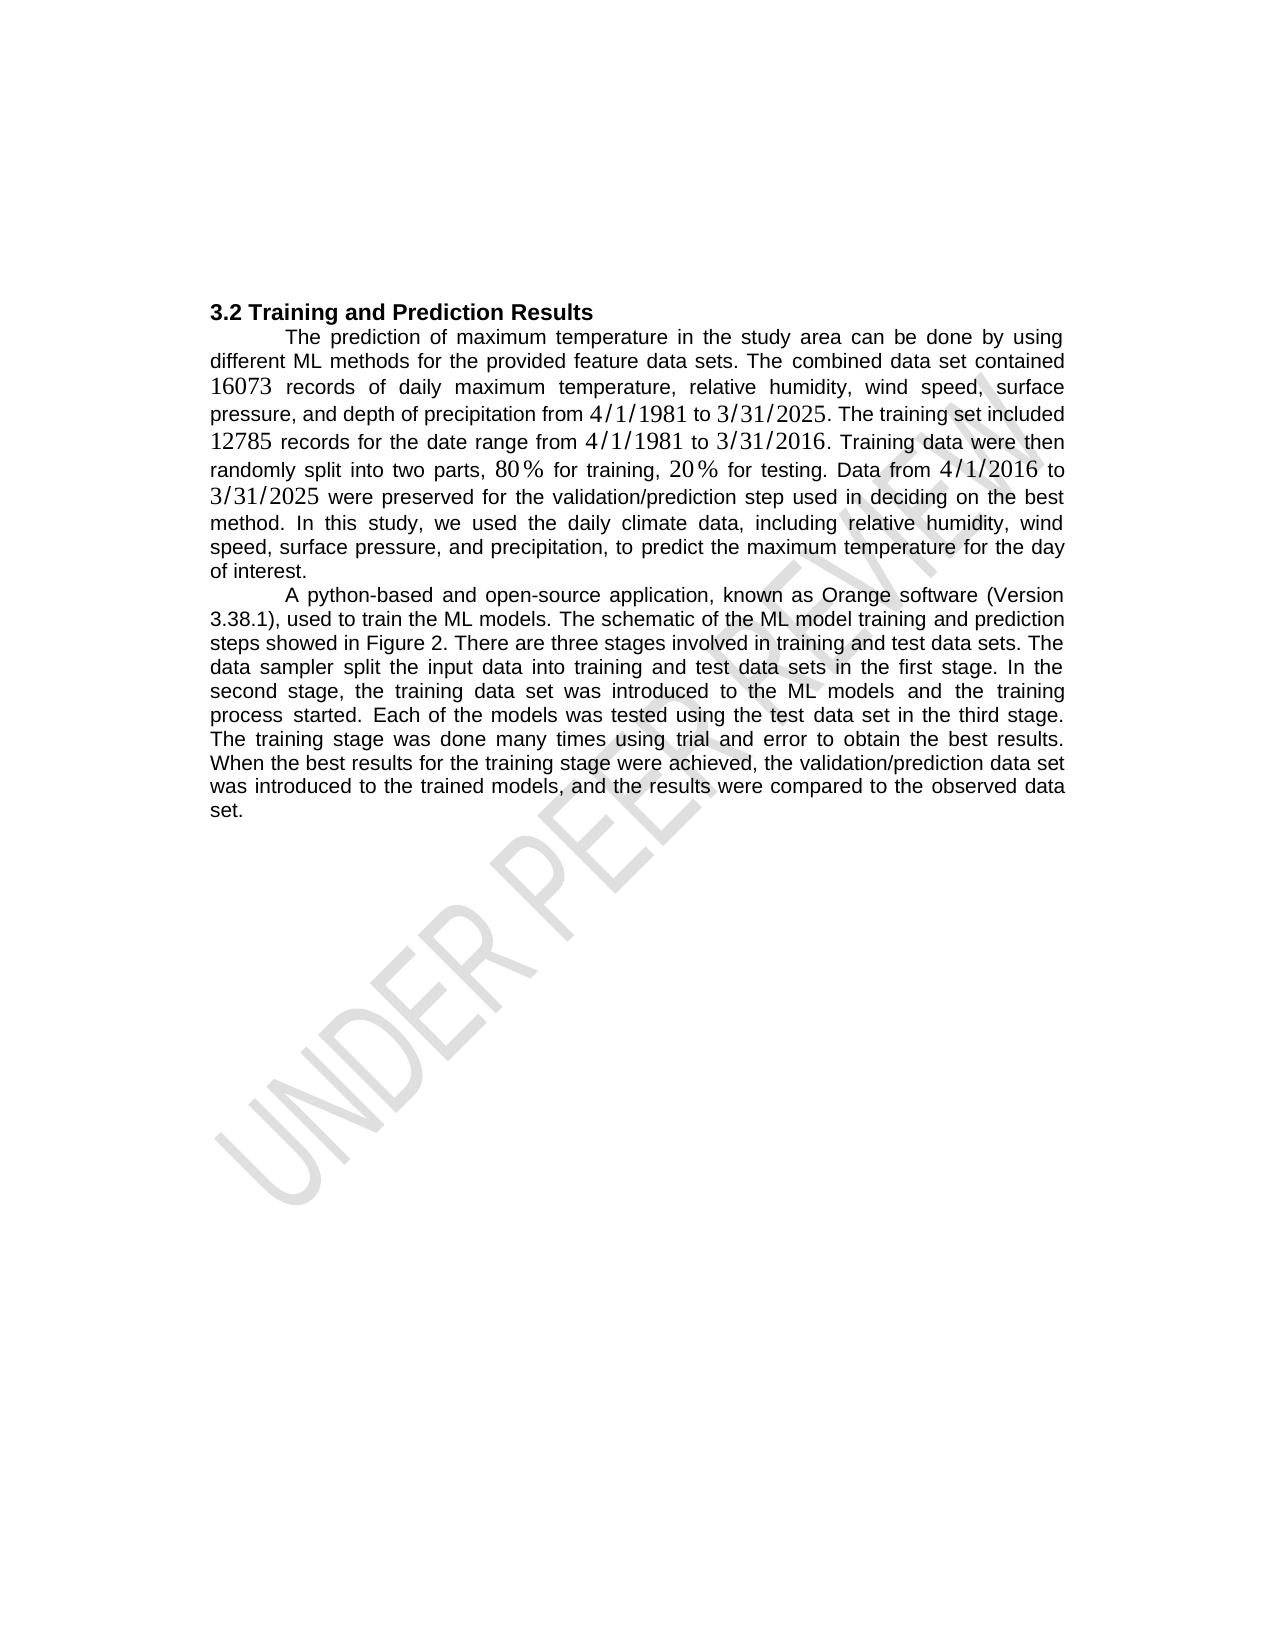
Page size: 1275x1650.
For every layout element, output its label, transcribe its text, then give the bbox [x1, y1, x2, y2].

text A python-based and open-source application, known as Orange software (Version 3.38.1), used to train the ML models. The schematic of the ML model training and prediction steps showed in Figure 2. There are three stages involved in training and test data sets. The data sampler split the input data into training and test data sets in the first stage. In the second stage, the training data set was introduced to the ML models and the training process started. Each of the models was tested using the test data set in the third stage. The training stage was done many times using trial and error to obtain the best results. When the best results for the training stage were achieved, the validation/prediction data set was introduced to the trained models, and the results were compared to the observed data set. [210, 583, 1065, 822]
text The prediction of maximum temperature in the study area can be done by using different ML methods for the provided feature data sets. The combined data set contained records of daily maximum temperature, relative humidity, wind speed, surface pressure, and depth of precipitation from to . The training set included records for the date range from to . Training data were then randomly split into two parts, for training, for testing. Data from to were preserved for the validation/prediction step used in deciding on the best method. In this study, we used the daily climate data, including relative humidity, wind speed, surface pressure, and precipitation, to predict the maximum temperature for the day of interest. [210, 325, 1065, 583]
text 3.2 Training and Prediction Results [210, 298, 1065, 325]
